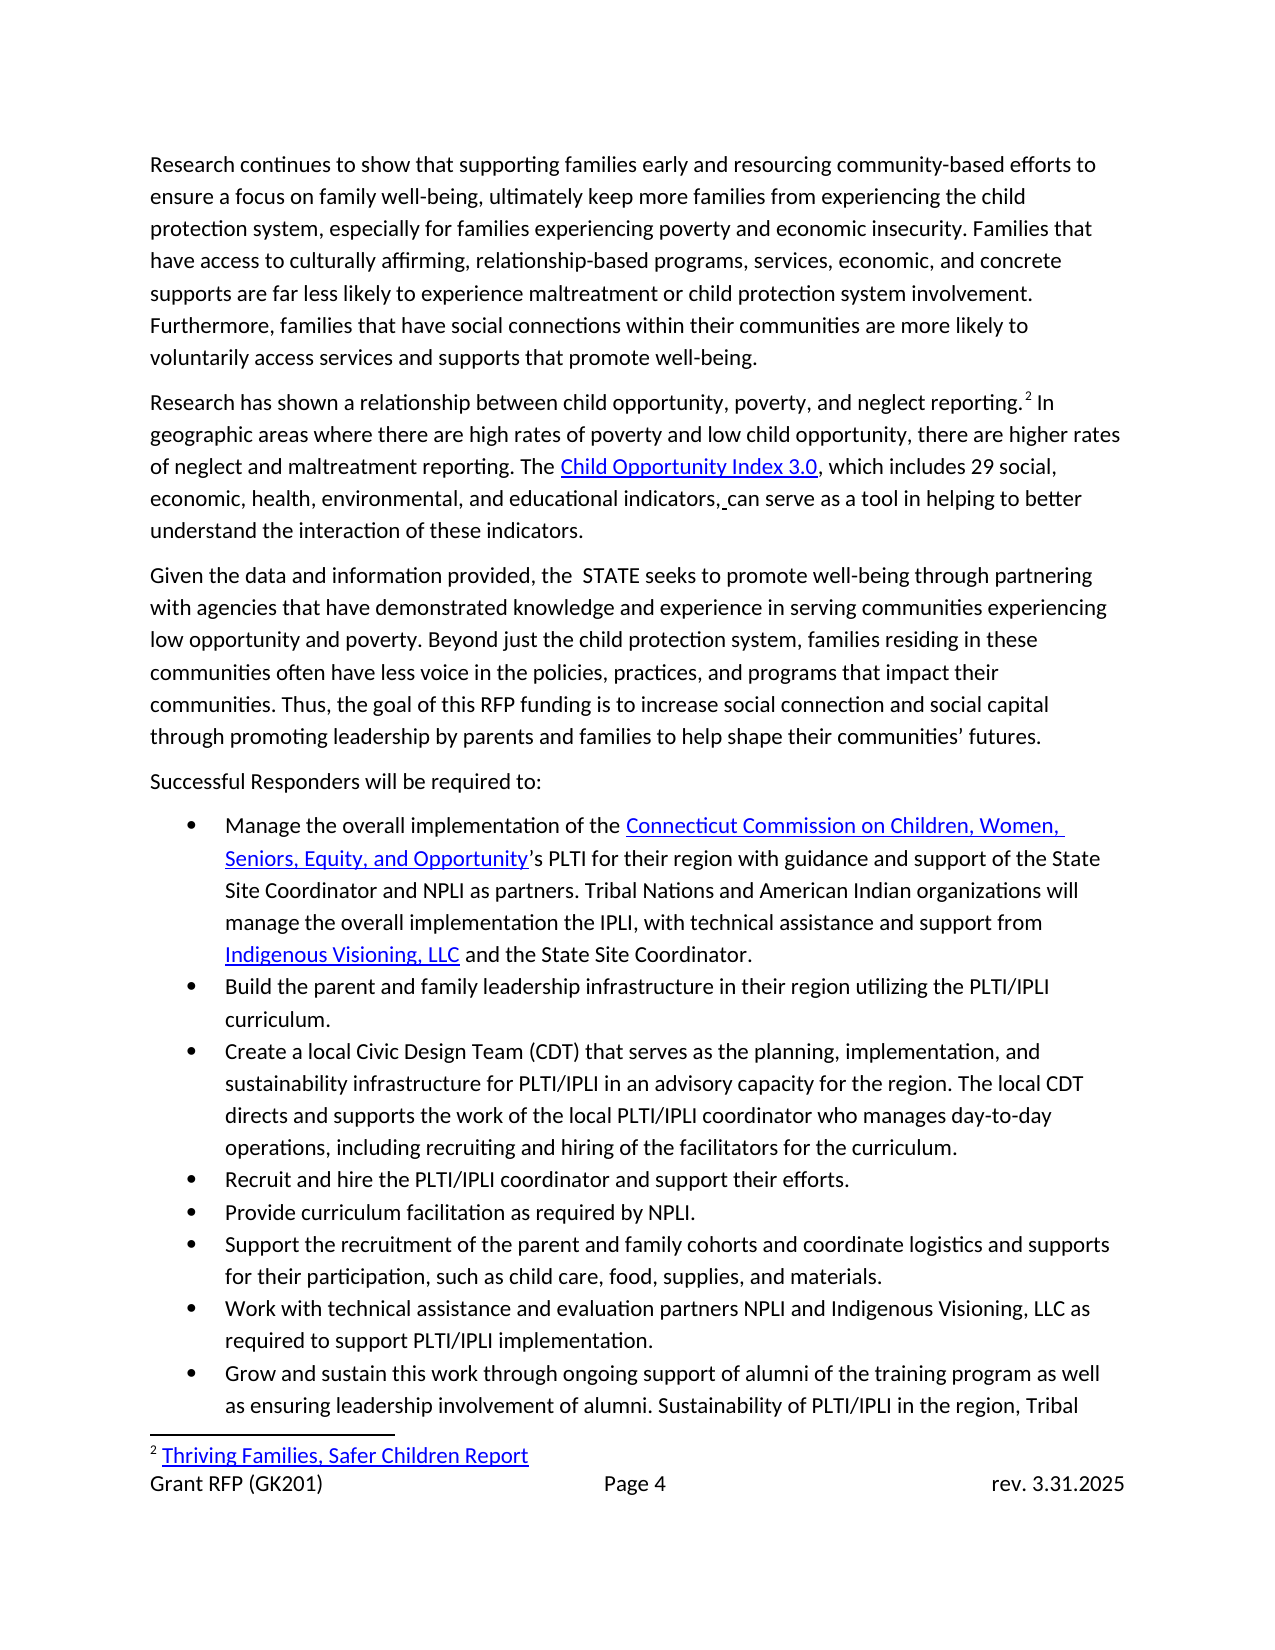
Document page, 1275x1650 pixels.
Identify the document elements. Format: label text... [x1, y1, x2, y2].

list Recruit and hire the PLTI/IPLI coordinator and support their efforts. [187, 1166, 1125, 1194]
list Manage the overall implementation of the Connecticut Commission on Children, Women, Seniors, Equity, and Opportunity’s PLTI for their region with guidance and support of the State Site Coordinator and NPLI as partners. Tribal Nations and American Indian organizations will manage the overall implementation the IPLI, with technical assistance and support from Indigenous Visioning, LLC and the State Site Coordinator. [187, 812, 1125, 968]
list Create a local Civic Design Team (CDT) that serves as the planning, implementation, and sustainability infrastructure for PLTI/IPLI in an advisory capacity for the region. The local CDT directs and supports the work of the local PLTI/IPLI coordinator who manages day-to-day operations, including recruiting and hiring of the facilitators for the curriculum. [187, 1037, 1125, 1161]
text Research continues to show that supporting families early and resourcing community-based efforts to ensure a focus on family well-being, ultimately keep more families from experiencing the child protection system, especially for families experiencing poverty and economic insecurity. Families that have access to culturally affirming, relationship-based programs, services, economic, and concrete supports are far less likely to experience maltreatment or child protection system involvement. Furthermore, families that have social connections within their communities are more likely to voluntarily access services and supports that promote well-being. [150, 150, 1125, 371]
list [187, 1359, 1125, 1419]
text Successful Responders will be required to: [150, 767, 1125, 795]
list Build the parent and family leadership infrastructure in their region utilizing the PLTI/IPLI curriculum. [187, 972, 1125, 1033]
list Work with technical assistance and evaluation partners NPLI and Indigenous Visioning, LLC as required to support PLTI/IPLI implementation. [187, 1294, 1125, 1354]
list Provide curriculum facilitation as required by NPLI. [187, 1198, 1125, 1226]
text Research has shown a relationship between child opportunity, poverty, and neglect reporting. In geographic areas where there are high rates of poverty and low child opportunity, there are higher rates of neglect and maltreatment reporting. The Child Opportunity Index 3.0, which includes 29 social, economic, health, environmental, and educational indicators, can serve as a tool in helping to better understand the interaction of these indicators. [150, 388, 1125, 544]
list Support the recruitment of the parent and family cohorts and coordinate logistics and supports for their participation, such as child care, food, supplies, and materials. [187, 1230, 1125, 1290]
text Given the data and information provided, the STATE seeks to promote well-being through partnering with agencies that have demonstrated knowledge and experience in serving communities experiencing low opportunity and poverty. Beyond just the child protection system, families residing in these communities often have less voice in the policies, practices, and programs that impact their communities. Thus, the goal of this RFP funding is to increase social connection and social capital through promoting leadership by parents and families to help shape their communities’ futures. [150, 561, 1125, 750]
